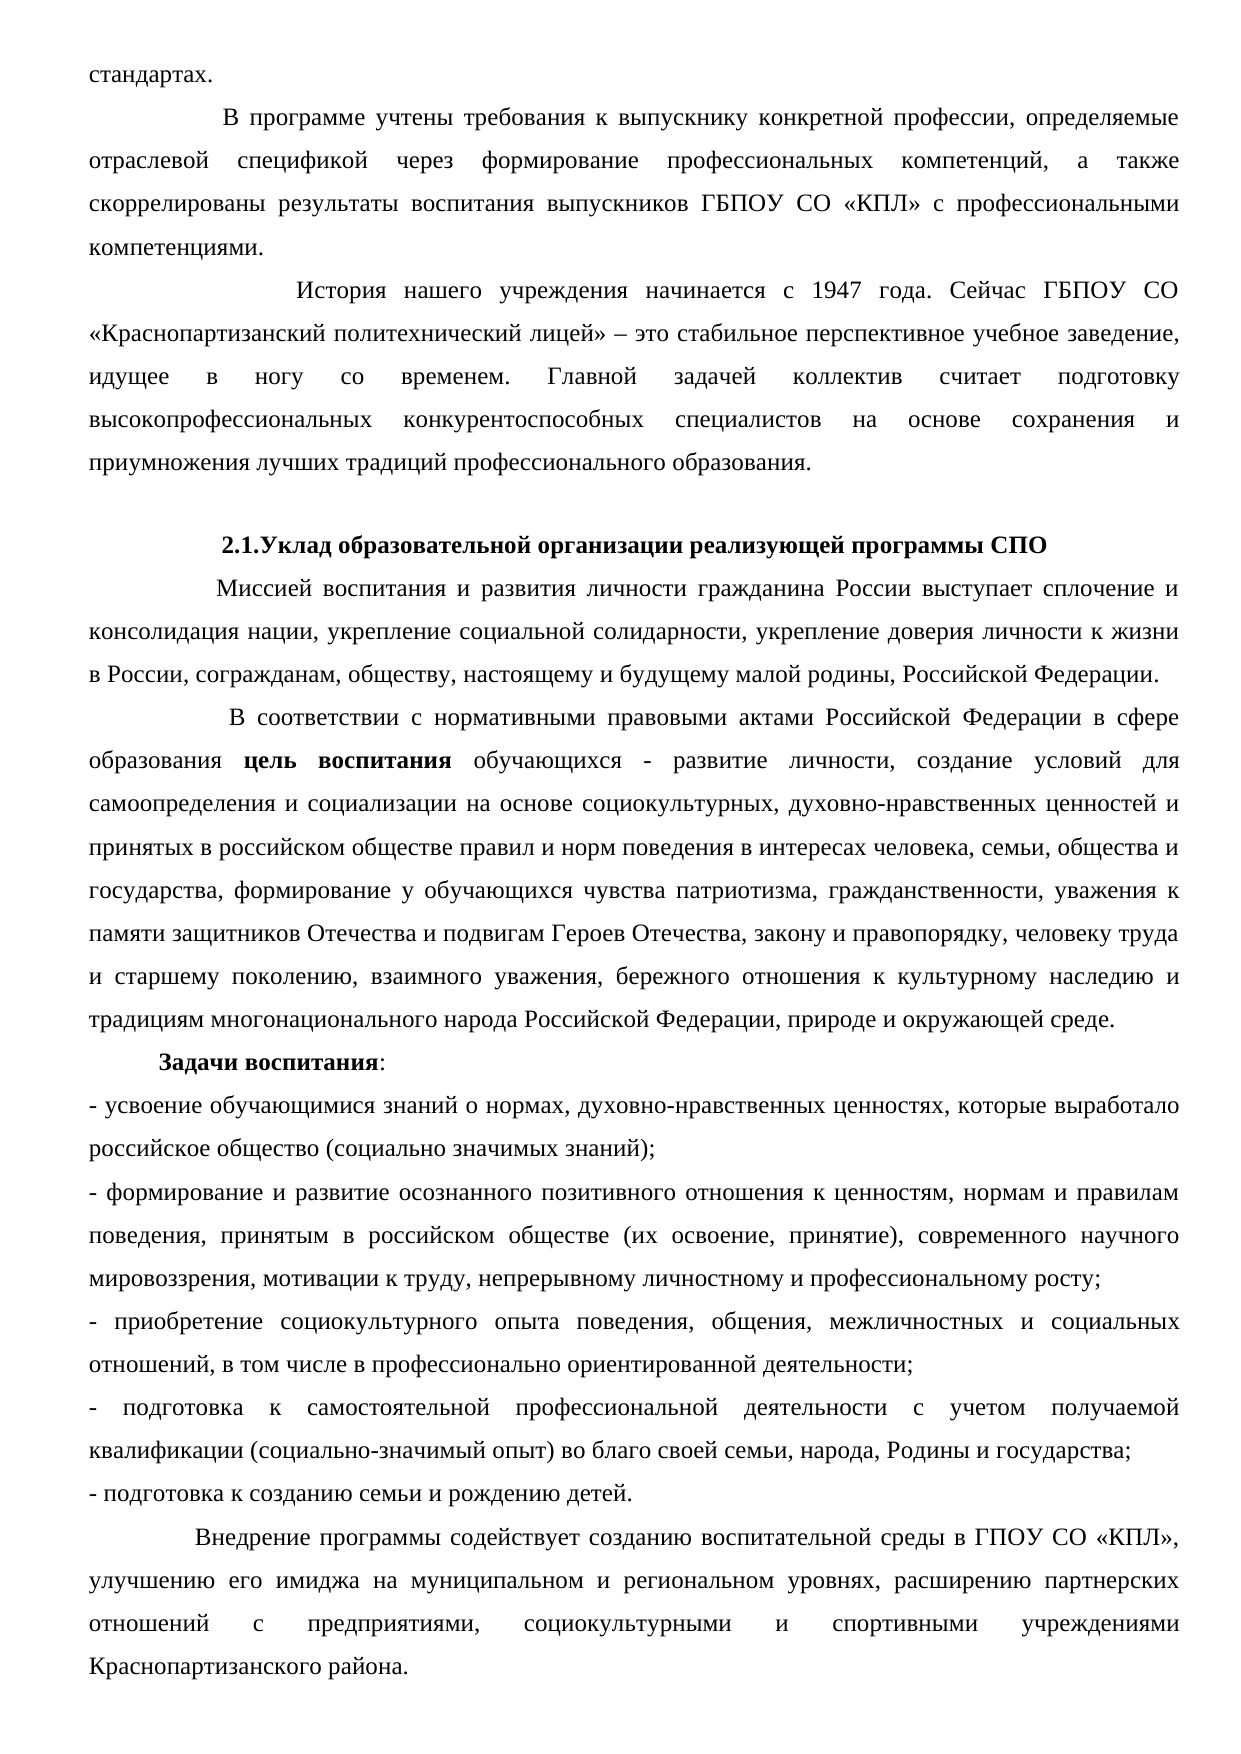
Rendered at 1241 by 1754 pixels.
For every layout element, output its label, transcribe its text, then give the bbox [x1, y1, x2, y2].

text - подготовка к созданию семьи и рождению детей. [89, 1478, 1181, 1507]
text В программе учтены требования к выпускнику конкретной профессии, определяемые отраслевой спецификой через формирование профессиональных компетенций, а также скоррелированы результаты воспитания выпускников ГБПОУ СО «КПЛ» с профессиональными компетенциями. [89, 102, 1181, 260]
text Внедрение программы содействует созданию воспитательной среды в ГПОУ СО «КПЛ», улучшению его имиджа на муниципальном и региональном уровнях, расширению партнерских отношений с предприятиями, социокультурными и спортивными учреждениями Краснопартизанского района. [89, 1522, 1181, 1680]
text Задачи воспитания: [89, 1047, 1181, 1076]
text 2.1.Уклад образовательной организации реализующей программы СПО [89, 530, 1181, 558]
text - формирование и развитие осознанного позитивного отношения к ценностям, нормам и правилам поведения, принятым в российском обществе (их освоение, принятие), современного научного мировоззрения, мотивации к труду, непрерывному личностному и профессиональному росту; [89, 1177, 1181, 1292]
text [89, 59, 1181, 88]
text - приобретение социокультурного опыта поведения, общения, межличностных и социальных отношений, в том числе в профессионально ориентированной деятельности; [89, 1306, 1181, 1378]
text - подготовка к самостоятельной профессиональной деятельности с учетом получаемой квалификации (социально-значимый опыт) во благо своей семьи, народа, Родины и государства; [89, 1392, 1181, 1464]
text Миссией воспитания и развития личности гражданина России выступает сплочение и консолидация нации, укрепление социальной солидарности, укрепление доверия личности к жизни в России, согражданам, обществу, настоящему и будущему малой родины, Российской Федерации. [89, 573, 1181, 688]
text В соответствии с нормативными правовыми актами Российской Федерации в сфере образования цель воспитания обучающихся - развитие личности, создание условий для самоопределения и социализации на основе социокультурных, духовно-нравственных ценностей и принятых в российском обществе правил и норм поведения в интересах человека, семьи, общества и государства, формирование у обучающихся чувства патриотизма, гражданственности, уважения к памяти защитников Отечества и подвигам Героев Отечества, закону и правопорядку, человеку труда и старшему поколению, взаимного уважения, бережного отношения к культурному наследию и традициям многонационального народа Российской Федерации, природе и окружающей среде. [89, 702, 1181, 1033]
text - усвоение обучающимися знаний о нормах, духовно-нравственных ценностях, которые выработало российское общество (социально значимых знаний); [89, 1090, 1181, 1162]
text История нашего учреждения начинается с 1947 года. Сейчас ГБПОУ СО «Краснопартизанский политехнический лицей» – это стабильное перспективное учебное заведение, идущее в ногу со временем. Главной задачей коллектив считает подготовку высокопрофессиональных конкурентоспособных специалистов на основе сохранения и приумножения лучших традиций профессионального образования. [89, 275, 1181, 476]
